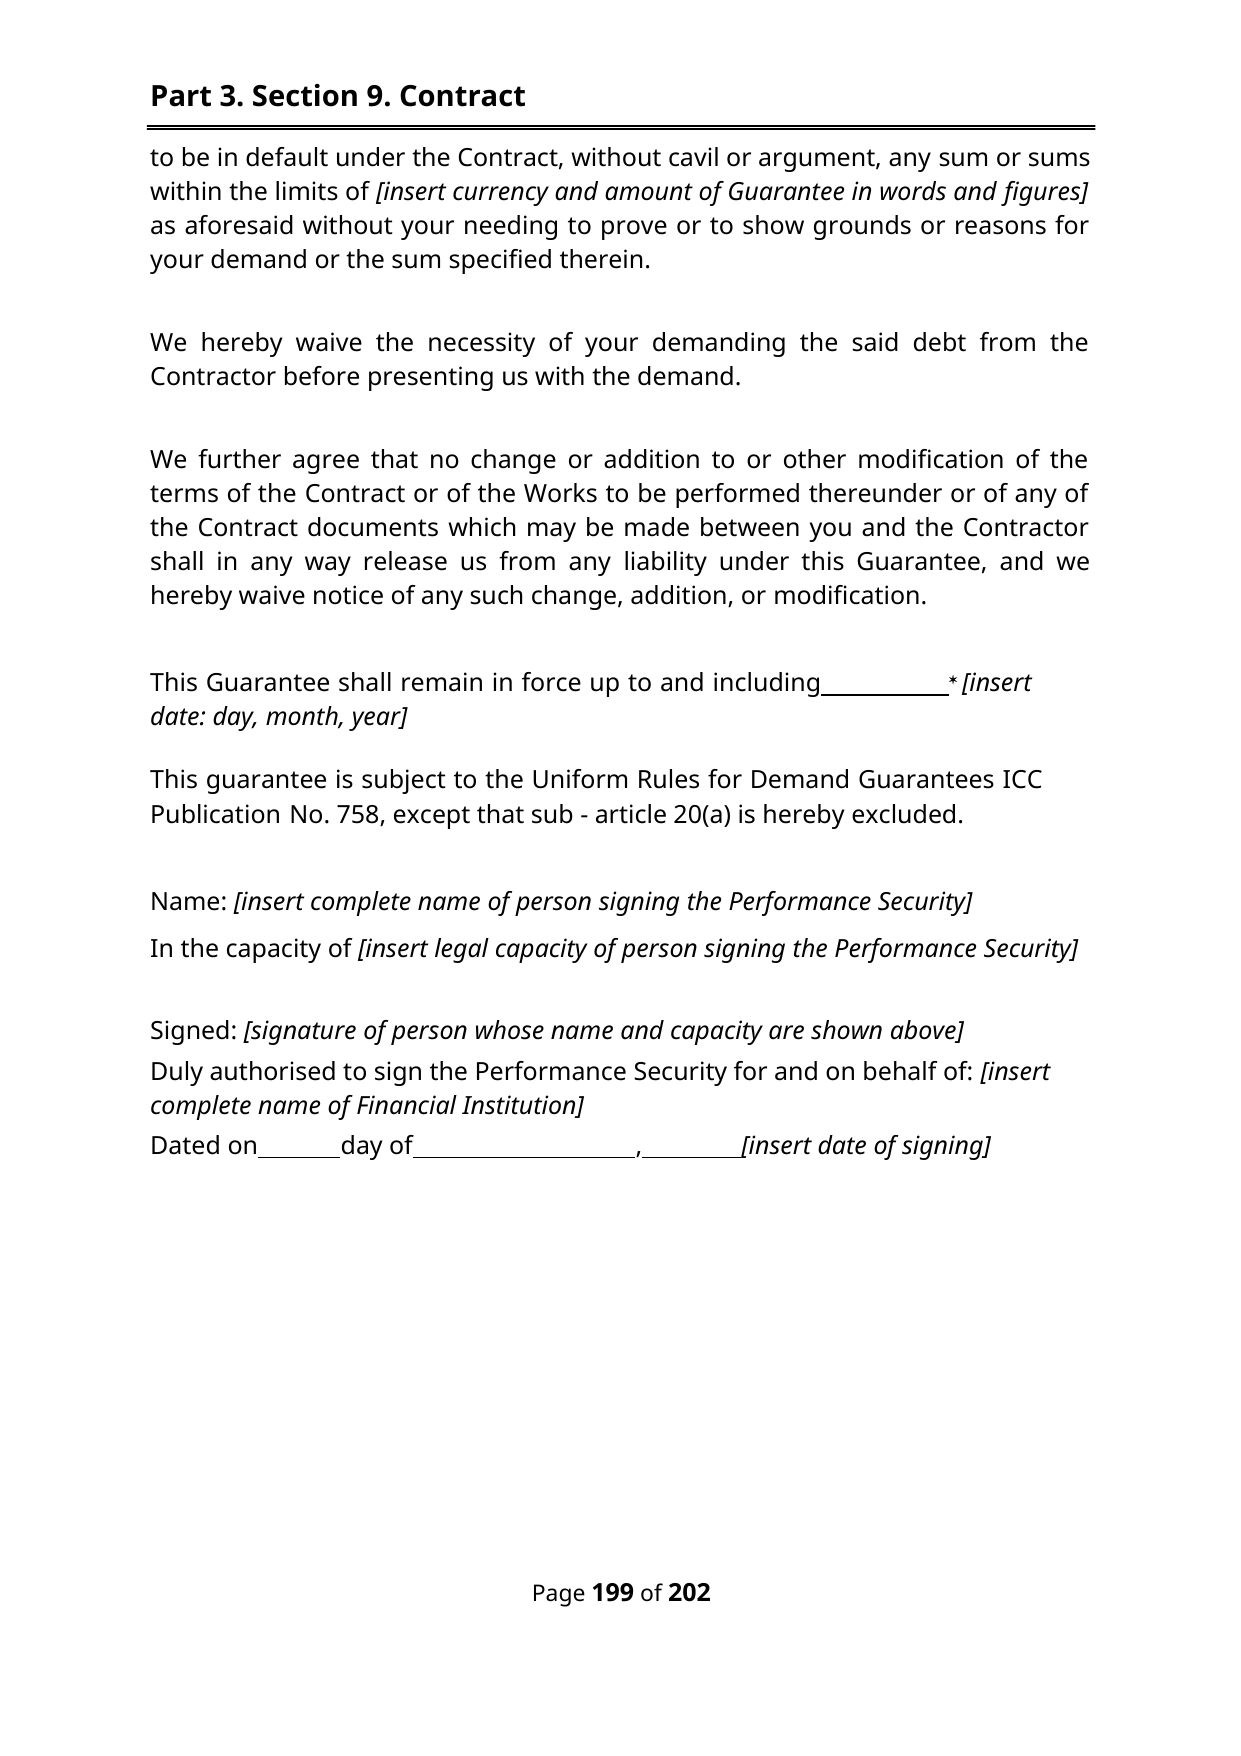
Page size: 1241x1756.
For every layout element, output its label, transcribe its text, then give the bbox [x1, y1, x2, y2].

text In the capacity of [insert legal capacity of person signing the Performance Security] [150, 930, 1103, 964]
text Name: [insert complete name of person signing the Performance Security] [150, 884, 1103, 918]
text This guarantee is subject to the Uniform Rules for Demand Guarantees ICC Publication No. 758, except that sub - article 20(a) is hereby excluded. [150, 762, 1103, 830]
text This Guarantee shall remain in force up to and including  [insert date: day, month, year] [150, 662, 1091, 733]
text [150, 139, 1091, 276]
text We further agree that no change or addition to or other modification of the terms of the Contract or of the Works to be performed thereunder or of any of the Contract documents which may be made between you and the Contractor shall in any way release us from any liability under this Guarantee, and we hereby waive notice of any such change, addition, or modification. [150, 442, 1090, 612]
text We hereby waive the necessity of your demanding the said debt from the Contractor before presenting us with the demand. [150, 325, 1090, 393]
text Dated on day of , [insert date of signing] [150, 1128, 1103, 1162]
text Signed: [signature of person whose name and capacity are shown above] [150, 1013, 1103, 1047]
text Duly authorised to sign the Performance Security for and on behalf of: [insert complete name of Financial Institution] [150, 1053, 1088, 1122]
